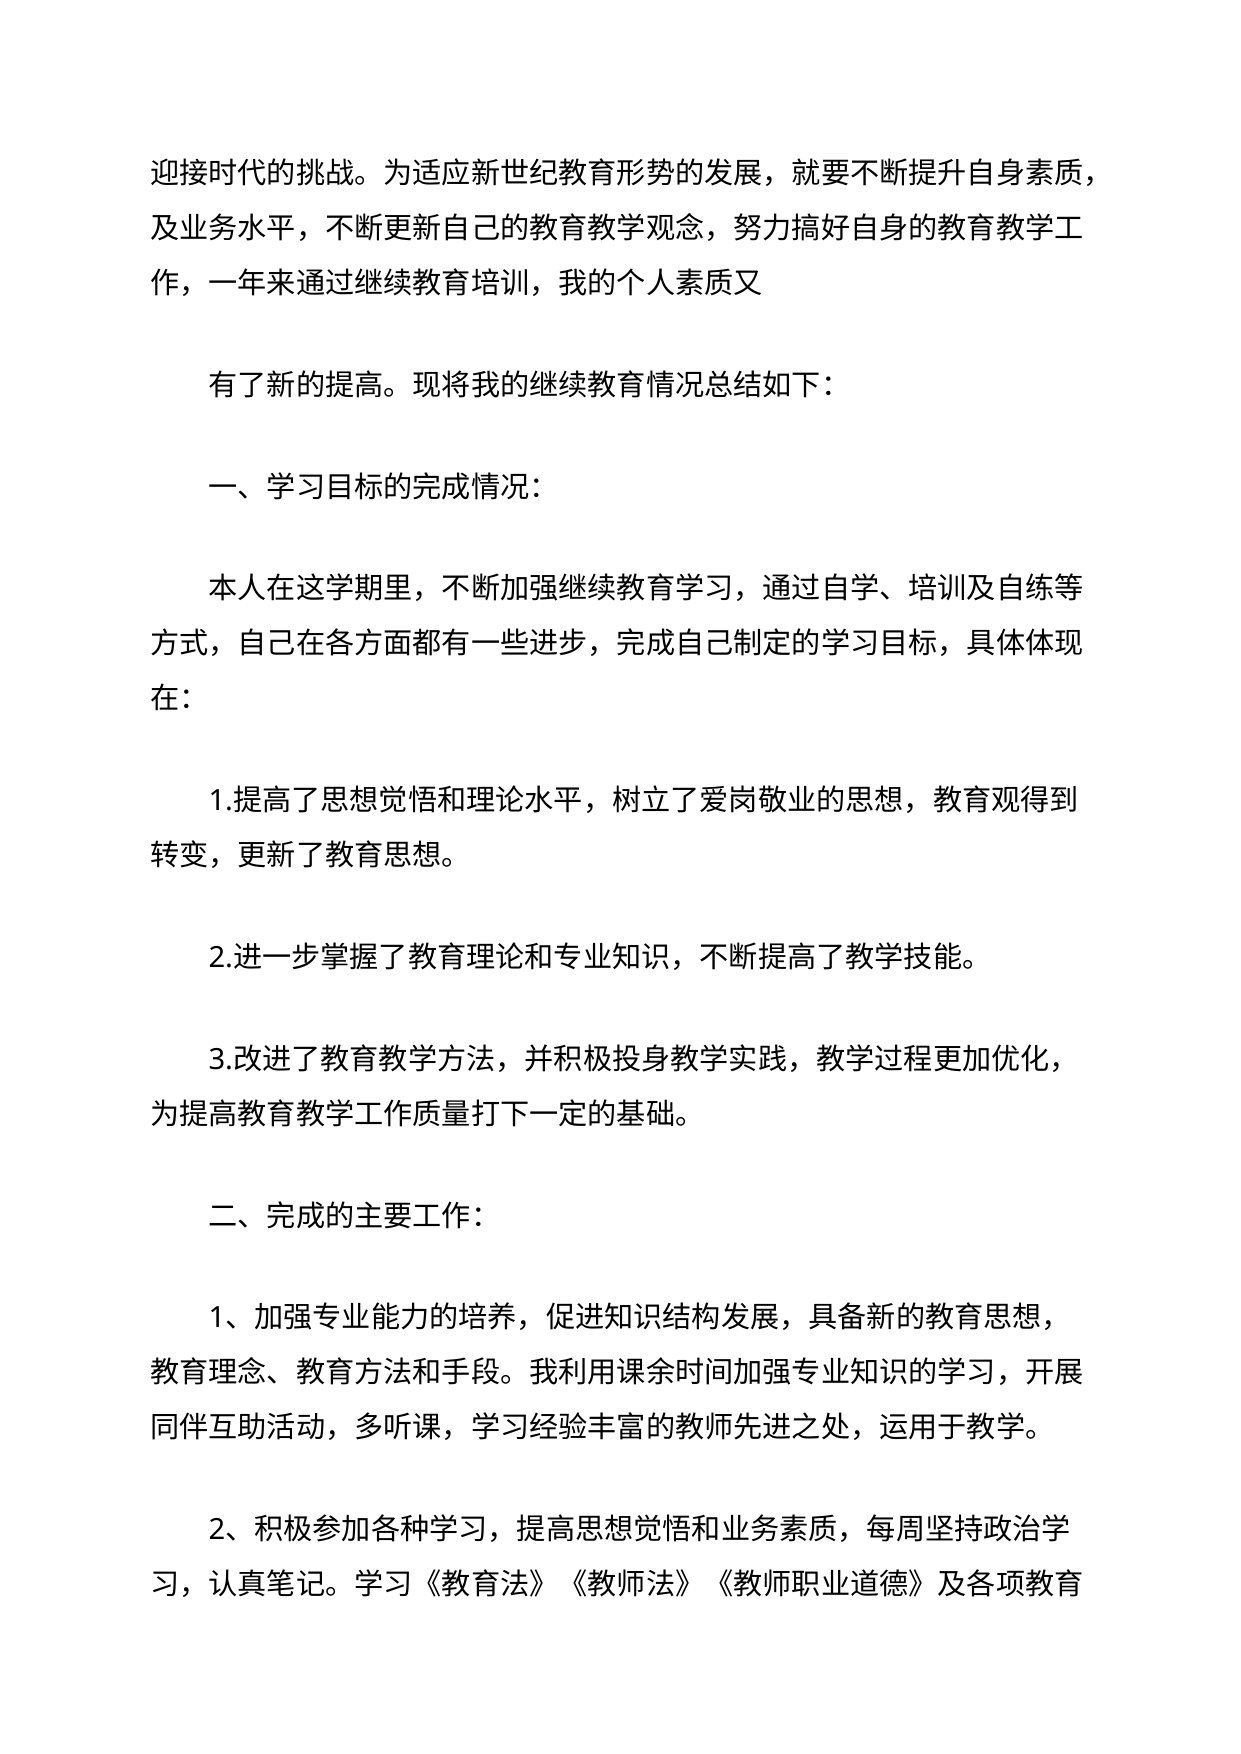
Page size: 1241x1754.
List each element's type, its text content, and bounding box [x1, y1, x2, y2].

text 2.进一步掌握了教育理论和专业知识，不断提高了教学技能。 [150, 933, 1090, 976]
text 1、加强专业能力的培养，促进知识结构发展，具备新的教育思想，教育理念、教育方法和手段。我利用课余时间加强专业知识的学习，开展同伴互助活动，多听课，学习经验丰富的教师先进之处，运用于教学。 [150, 1294, 1090, 1446]
text 一、学习目标的完成情况： [150, 463, 1090, 506]
text 有了新的提高。现将我的继续教育情况总结如下： [150, 362, 1090, 404]
text 本人在这学期里，不断加强继续教育学习，通过自学、培训及自练等方式，自己在各方面都有一些进步，完成自己制定的学习目标，具体体现在： [150, 565, 1090, 717]
text 1.提高了思想觉悟和理论水平，树立了爱岗敬业的思想，教育观得到转变，更新了教育思想。 [150, 777, 1090, 874]
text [150, 150, 1090, 302]
text 二、完成的主要工作： [150, 1192, 1090, 1234]
text 3.改进了教育教学方法，并积极投身教学实践，教学过程更加优化，为提高教育教学工作质量打下一定的基础。 [150, 1035, 1090, 1133]
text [150, 1506, 1090, 1603]
